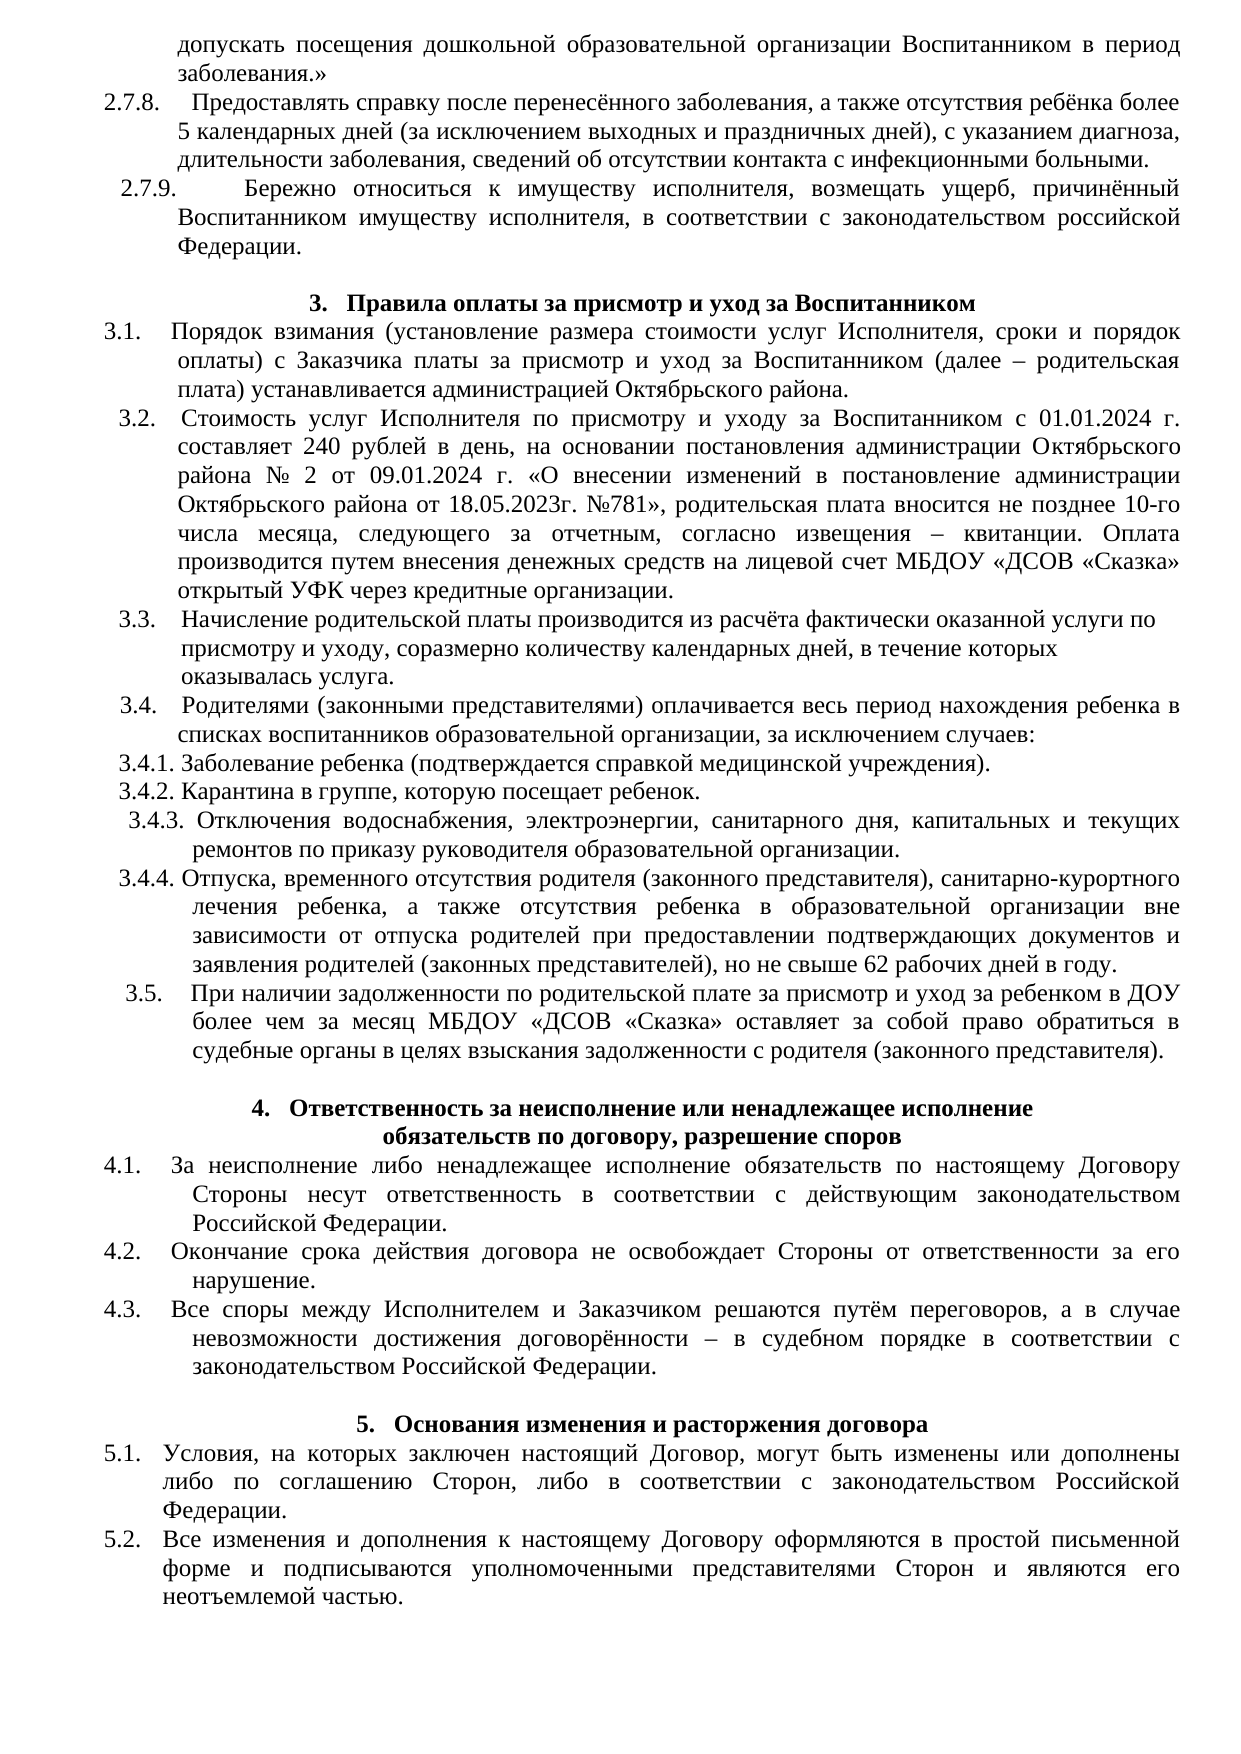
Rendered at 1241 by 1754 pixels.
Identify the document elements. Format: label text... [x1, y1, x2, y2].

list 3.4.2. Карантина в группе, которую посещает ребенок. [118, 776, 1181, 805]
list Правила оплаты за присмотр и уход за Воспитанником [103, 288, 1181, 316]
list Окончание срока действия договора не освобождает Стороны от ответственности за его нарушение. [103, 1236, 1181, 1294]
text 2.7.8. Предоставлять справку после перенесённого заболевания, а также отсутствия ребёнка более 5 календарных дней (за исключением выходных и праздничных дней), с указанием диагноза, длительности заболевания, сведений об отсутствии контакта с инфекционными больными. [103, 87, 1181, 173]
list 3.5. При наличии задолженности по родительской плате за присмотр и уход за ребенком в ДОУ более чем за месяц МБДОУ «ДСОВ «Сказка» оставляет за собой право обратиться в судебные органы в целях взыскания задолженности с родителя (законного представителя). [118, 978, 1181, 1064]
list 3.4.4. Отпуска, временного отсутствия родителя (законного представителя), санитарно-курортного лечения ребенка, а также отсутствия ребенка в образовательной организации вне зависимости от отпуска родителей при предоставлении подтверждающих документов и заявления родителей (законных представителей), но не свыше 62 рабочих дней в году. [118, 863, 1181, 978]
list Ответственность за неисполнение или ненадлежащее исполнение [103, 1093, 1181, 1121]
text обязательств по договору, разрешение споров [103, 1121, 1181, 1150]
list 3.4.3. Отключения водоснабжения, электроэнергии, санитарного дня, капитальных и текущих ремонтов по приказу руководителя образовательной организации. [103, 805, 1181, 863]
list присмотру и уходу, соразмерно количеству календарных дней, в течение которых [118, 633, 1181, 661]
list 3.4.1. Заболевание ребенка (подтверждается справкой медицинской учреждения). [118, 748, 1181, 776]
list Порядок взимания (установление размера стоимости услуг Исполнителя, сроки и порядок оплаты) с Заказчика платы за присмотр и уход за Воспитанником (далее – родительская плата) устанавливается администрацией Октябрьского района. [103, 316, 1181, 403]
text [103, 29, 1181, 87]
list За неисполнение либо ненадлежащее исполнение обязательств по настоящему Договору Стороны несут ответственность в соответствии с действующим законодательством Российской Федерации. [103, 1150, 1181, 1236]
list Все изменения и дополнения к настоящему Договору оформляются в простой письменной форме и подписываются уполномоченными представителями Сторон и являются его неотъемлемой частью. [103, 1524, 1181, 1610]
list 3.3. Начисление родительской платы производится из расчёта фактически оказанной услуги по [118, 604, 1181, 633]
list 3.4. Родителями (законными представителями) оплачивается весь период нахождения ребенка в списках воспитанников образовательной организации, за исключением случаев: [103, 690, 1181, 748]
text 2.7.9. Бережно относиться к имуществу исполнителя, возмещать ущерб, причинённый Воспитанником имуществу исполнителя, в соответствии с законодательством российской Федерации. [103, 173, 1181, 259]
list оказывалась услуга. [118, 661, 1181, 690]
list Условия, на которых заключен настоящий Договор, могут быть изменены или дополнены либо по соглашению Сторон, либо в соответствии с законодательством Российской Федерации. [103, 1438, 1181, 1524]
text 3.2. Стоимость услуг Исполнителя по присмотру и уходу за Воспитанником с 01.01.2024 г. составляет 240 рублей в день, на основании постановления администрации Октябрьского района № 2 от 09.01.2024 г. «О внесении изменений в постановление администрации Октябрьского района от 18.05.2023г. №781», родительская плата вносится не позднее 10-го числа месяца, следующего за отчетным, согласно извещения – квитанции. Оплата производится путем внесения денежных средств на лицевой счет МБДОУ «ДСОВ «Сказка» открытый УФК через кредитные организации. [118, 403, 1181, 604]
list Все споры между Исполнителем и Заказчиком решаются путём переговоров, а в случае невозможности достижения договорённости – в судебном порядке в соответствии с законодательством Российской Федерации. [103, 1294, 1181, 1380]
list Основания изменения и расторжения договора [103, 1409, 1181, 1438]
